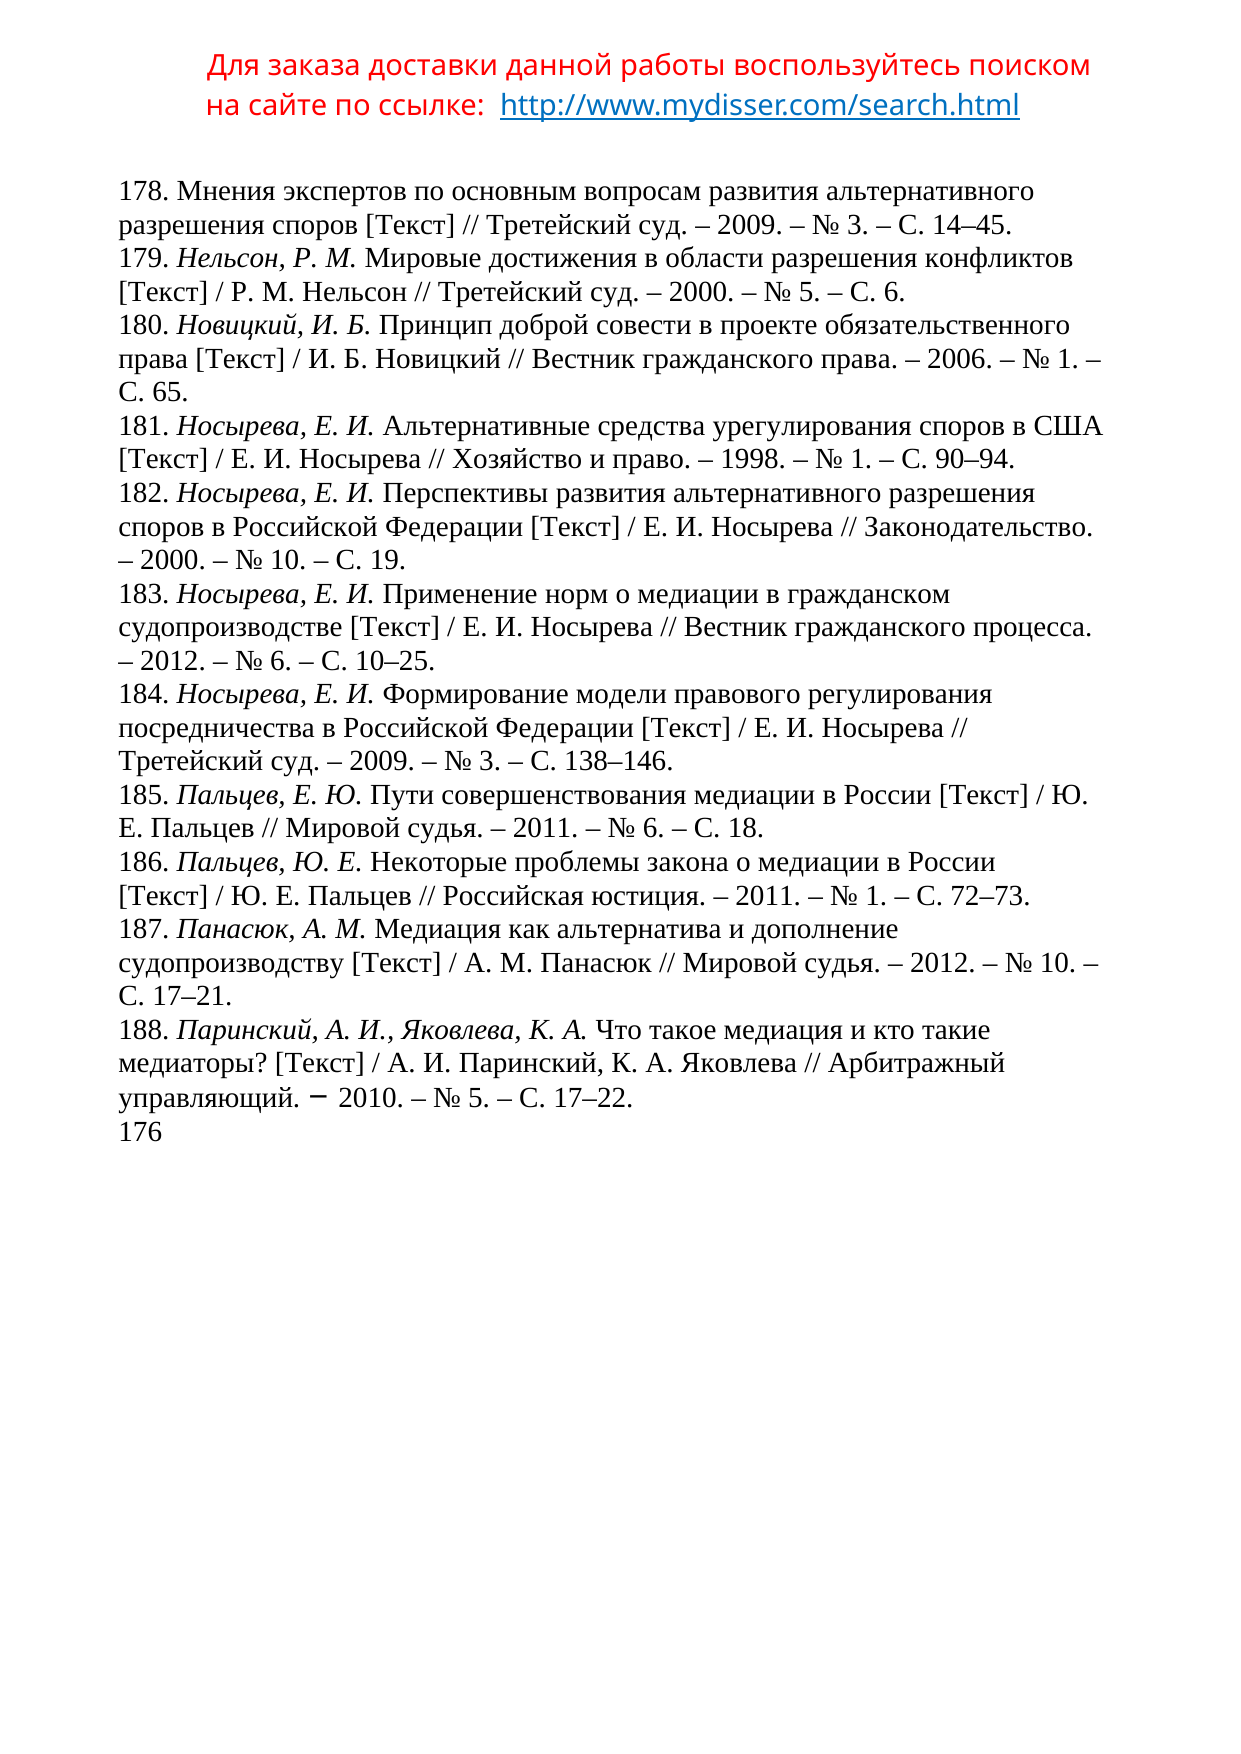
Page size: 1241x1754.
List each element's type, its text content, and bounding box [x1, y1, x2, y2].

text 180. Новицкий, И. Б. Принцип доброй совести в проекте обязательственного права [Текст] / И. Б. Новицкий // Вестник гражданского права. ‒ 2006. ‒ № 1. – С. 65. [118, 307, 1107, 408]
text 181. Носырева, Е. И. Альтернативные средства урегулирования споров в США [Текст] / Е. И. Носырева // Хозяйство и право. – 1998. – № 1. – С. 90–94. [118, 408, 1107, 475]
text 176 [118, 1114, 1107, 1148]
text 183. Носырева, Е. И. Применение норм о медиации в гражданском судопроизводстве [Текст] / Е. И. Носырева // Вестник гражданского процесса. – 2012. – № 6. – С. 10–25. [118, 576, 1107, 676]
text 187. Панасюк, А. М. Медиация как альтернатива и дополнение судопроизводству [Текст] / А. М. Панасюк // Мировой судья. – 2012. – № 10. – С. 17–21. [118, 911, 1107, 1012]
text 178. Мнения экспертов по основным вопросам развития альтернативного разрешения споров [Текст] // Третейский суд. – 2009. – № 3. – С. 14–45. [118, 173, 1107, 240]
text 188. Паринский, А. И., Яковлева, К. А. Что такое медиация и кто такие медиаторы? [Текст] / А. И. Паринский, К. А. Яковлева // Арбитражный управляющий. ‒ 2010. ‒ № 5. ‒ С. 17–22. [118, 1012, 1107, 1114]
text 184. Носырева, Е. И. Формирование модели правового регулирования посредничества в Российской Федерации [Текст] / Е. И. Носырева // Третейский суд. – 2009. – № 3. – С. 138–146. [118, 676, 1107, 777]
text 179. Нельсон, Р. М. Мировые достижения в области разрешения конфликтов [Текст] / Р. М. Нельсон // Третейский суд. ‒ 2000. ‒ № 5. ‒ С. 6. [118, 240, 1107, 307]
text 182. Носырева, Е. И. Перспективы развития альтернативного разрешения споров в Российской Федерации [Текст] / Е. И. Носырева // Законодательство. – 2000. – № 10. – С. 19. [118, 475, 1107, 576]
text 186. Пальцев, Ю. Е. Некоторые проблемы закона о медиации в России [Текст] / Ю. Е. Пальцев // Российская юстиция. – 2011. – № 1. – С. 72–73. [118, 844, 1107, 911]
text 185. Пальцев, Е. Ю. Пути совершенствования медиации в России [Текст] / Ю. Е. Пальцев // Мировой судья. – 2011. – № 6. – С. 18. [118, 777, 1107, 844]
